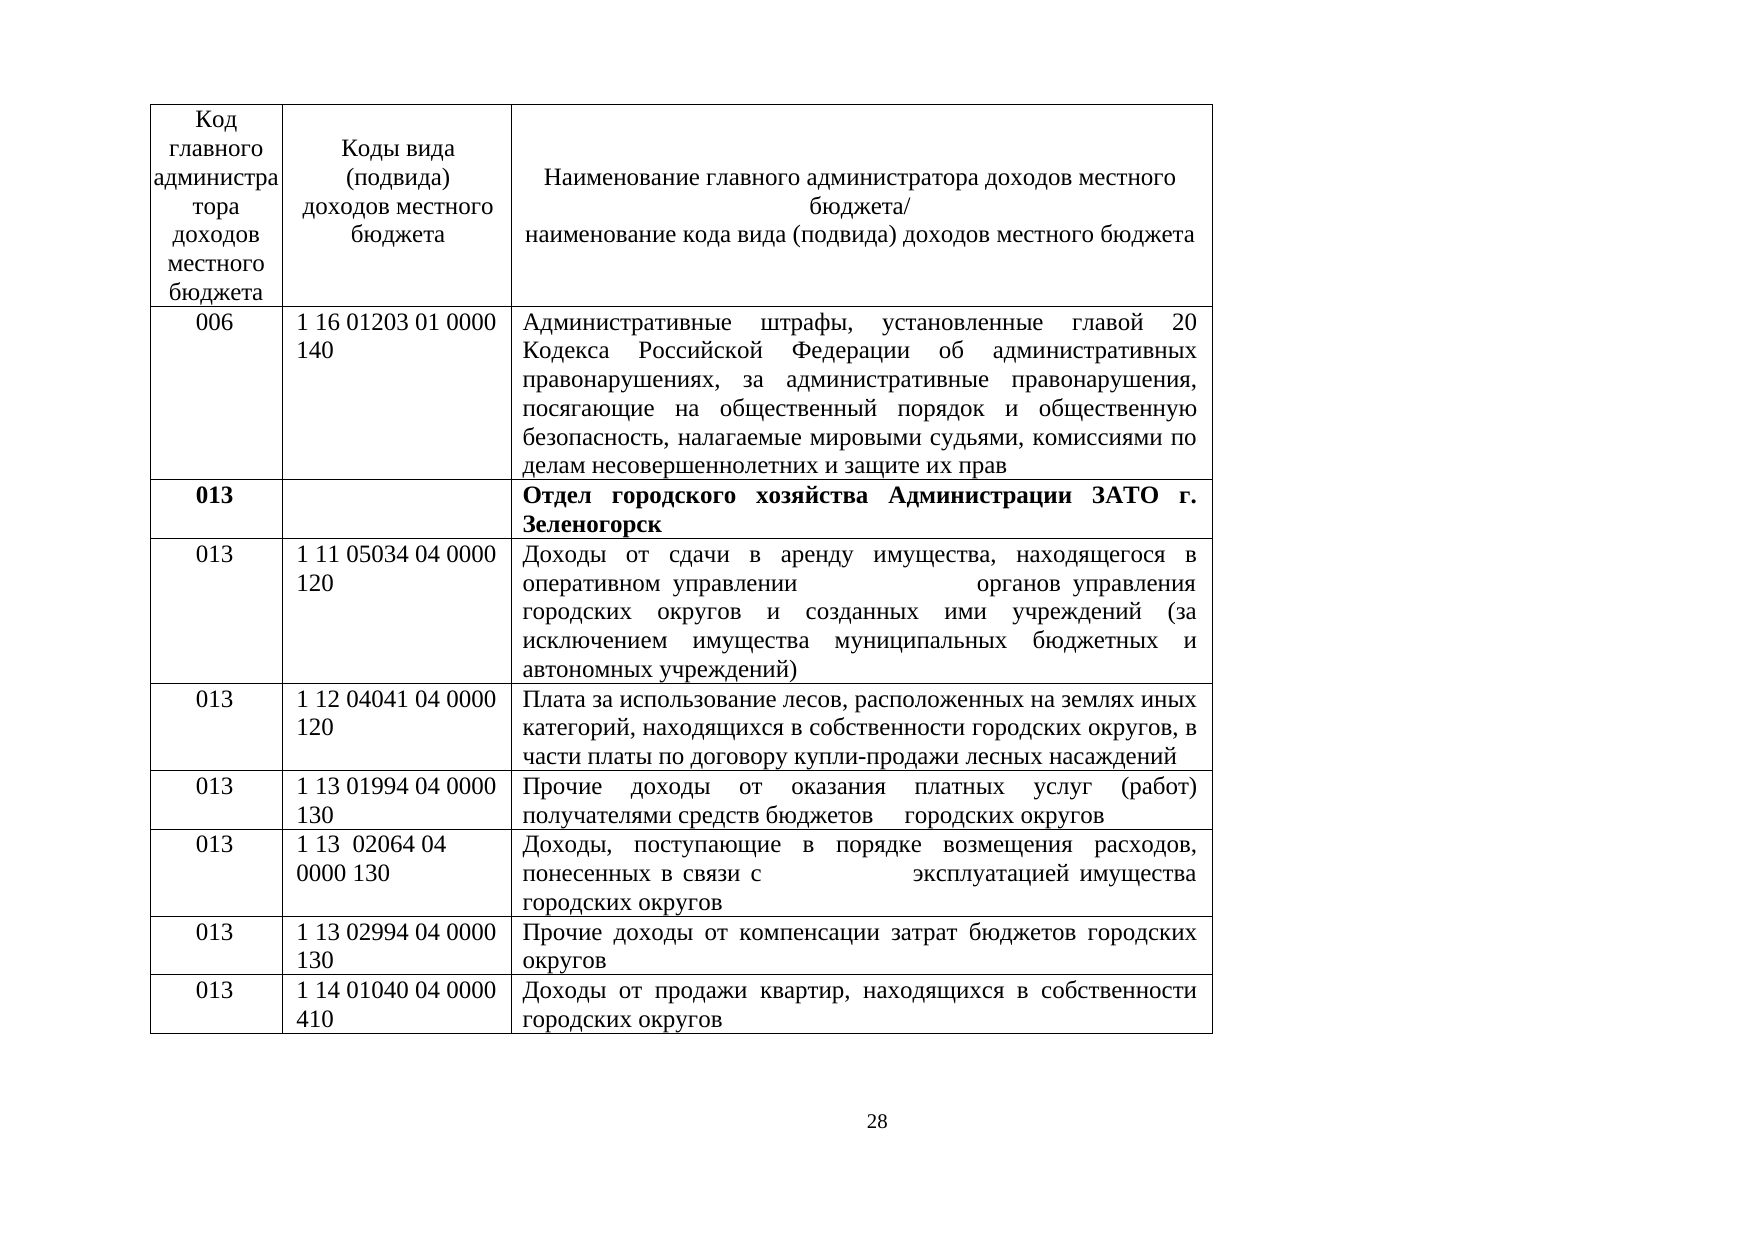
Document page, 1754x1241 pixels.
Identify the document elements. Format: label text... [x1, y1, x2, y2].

table_cell Прочие доходы от компенсации затрат бюджетов городских округов [512, 917, 1212, 974]
table_header Коды вида (подвида) доходов местного бюджета [283, 105, 511, 306]
table_cell 1 13 02064 04 0000 130 [283, 830, 511, 916]
table_cell 1 12 04041 04 0000 120 [283, 684, 511, 770]
table_cell 013 [151, 539, 282, 683]
table_cell Доходы, поступающие в порядке возмещения расходов, понесенных в связи с эксплуатацией имущества городских округов [512, 830, 1212, 916]
table_cell Административные штрафы, установленные главой 20 Кодекса Российской Федерации об административных правонарушениях, за административные правонарушения, посягающие на общественный порядок и общественную безопасность, налагаемые мировыми судьями, комиссиями по делам несовершеннолетних и защите их прав [512, 307, 1212, 479]
table_cell 013 [151, 480, 282, 538]
table_cell 006 [151, 307, 282, 479]
table_cell 013 [151, 830, 282, 916]
table_cell 013 [151, 975, 282, 1033]
table_cell Доходы от сдачи в аренду имущества, находящегося в оперативном управлении органов управления городских округов и созданных ими учреждений (за исключением имущества муниципальных бюджетных и автономных учреждений) [512, 539, 1212, 683]
table_cell Доходы от продажи квартир, находящихся в собственности городских округов [512, 975, 1212, 1033]
table_cell 1 13 01994 04 0000 130 [283, 771, 511, 828]
table_cell 1 11 05034 04 0000 120 [283, 539, 511, 683]
table_cell Прочие доходы от оказания платных услуг (работ) получателями средств бюджетов городских округов [512, 771, 1212, 828]
table_cell 1 13 02994 04 0000 130 [283, 917, 511, 974]
table_cell 013 [151, 917, 282, 974]
table_header Код главного администратора доходов местного бюджета [151, 105, 282, 306]
table_cell [283, 480, 511, 538]
table_cell 1 16 01203 01 0000 140 [283, 307, 511, 479]
table_cell 1 14 01040 04 0000 410 [283, 975, 511, 1033]
table_cell Отдел городского хозяйства Администрации ЗАТО г. Зеленогорск [512, 480, 1212, 538]
table_cell Плата за использование лесов, расположенных на землях иных категорий, находящихся в собственности городских округов, в части платы по договору купли-продажи лесных насаждений [512, 684, 1212, 770]
table_cell 013 [151, 684, 282, 770]
table_header Наименование главного администратора доходов местного бюджета/ наименование кода вида (подвида) доходов местного бюджета [512, 105, 1212, 306]
table_cell 013 [151, 771, 282, 828]
